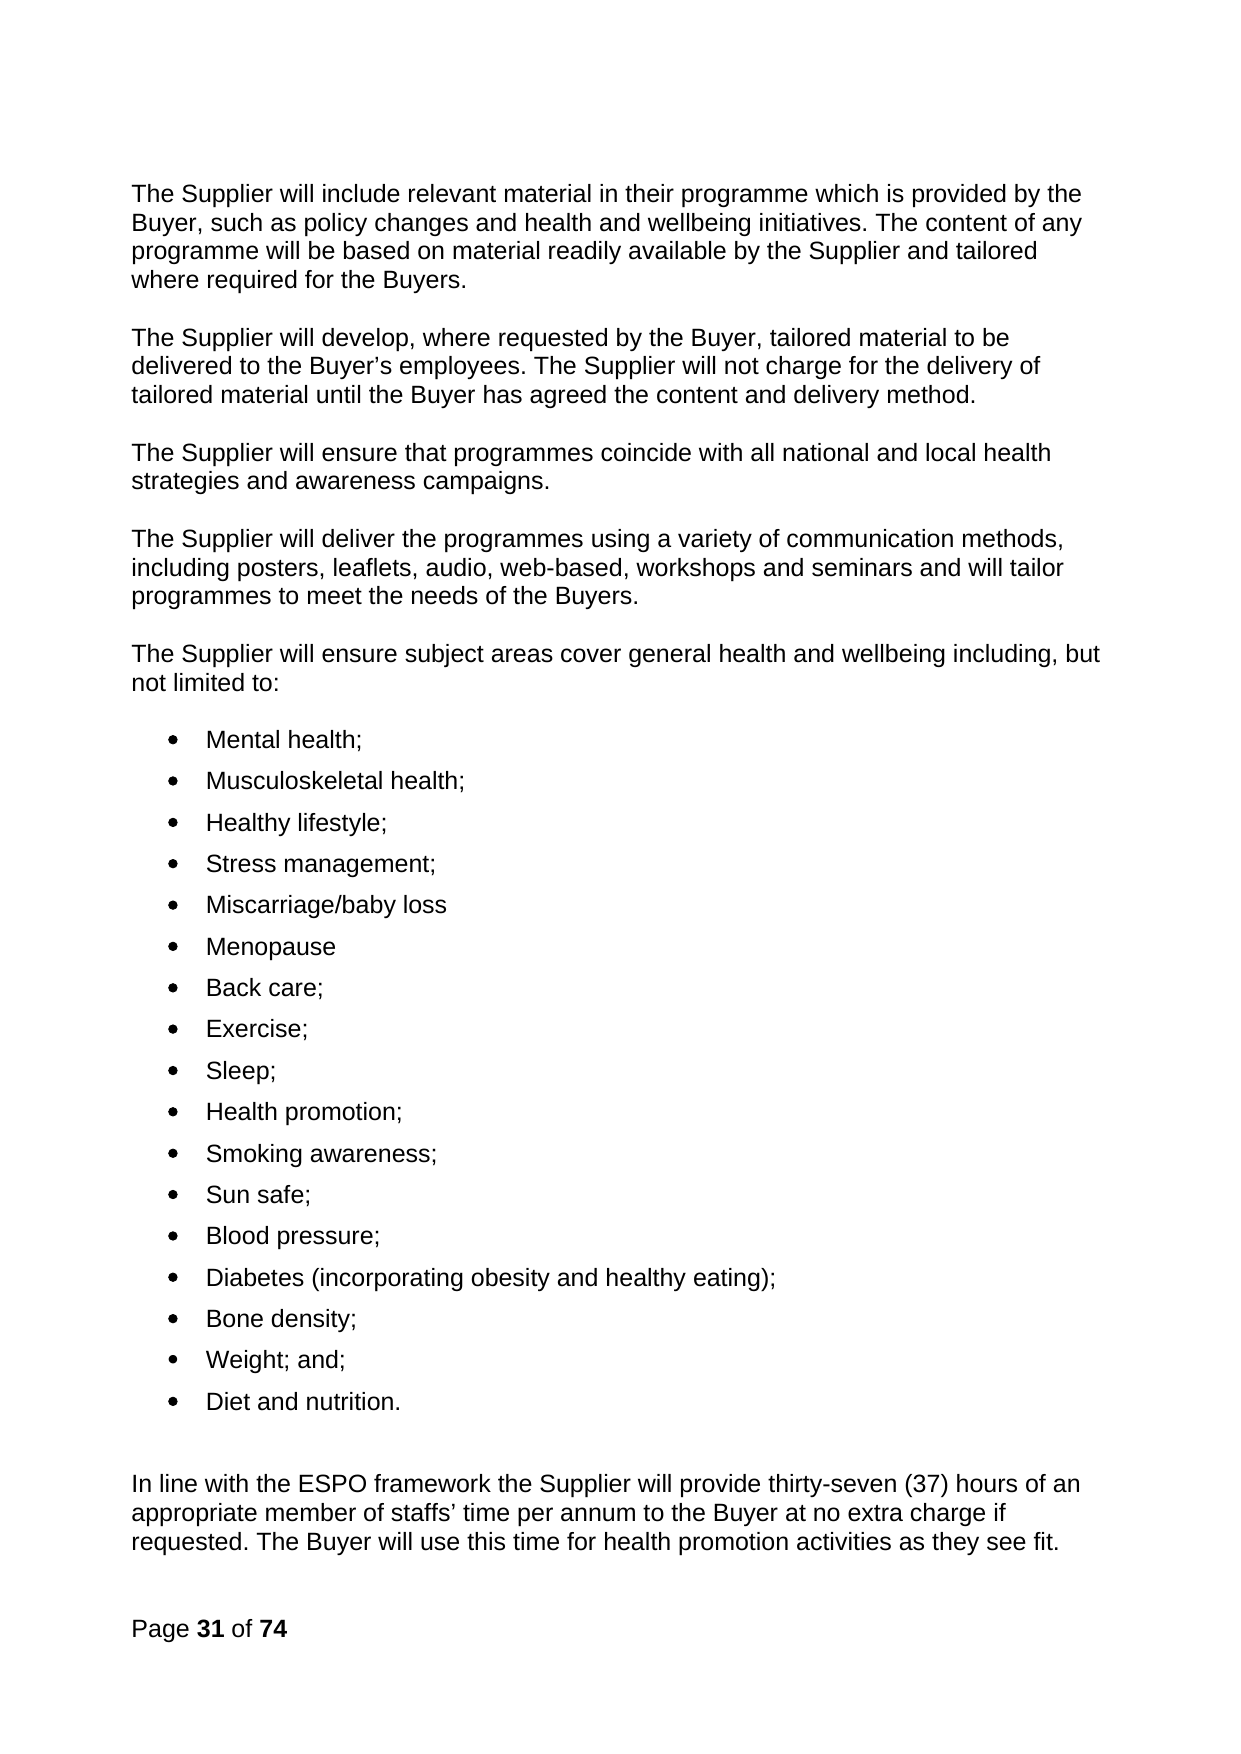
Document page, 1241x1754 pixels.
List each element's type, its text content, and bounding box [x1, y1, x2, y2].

text The Supplier will deliver the programmes using a variety of communication methods, including posters, leaflets, audio, web-based, workshops and seminars and will tailor programmes to meet the needs of the Buyers. [131, 524, 1106, 610]
list Health promotion; [168, 1097, 1106, 1126]
list Exercise; [168, 1014, 1106, 1043]
text The Supplier will ensure that programmes coincide with all national and local health strategies and awareness campaigns. [131, 437, 1106, 495]
text The Supplier will include relevant material in their programme which is provided by the Buyer, such as policy changes and health and wellbeing initiatives. The content of any programme will be based on material readily available by the Supplier and tailored where required for the Buyers. [131, 179, 1106, 294]
list Sleep; [168, 1056, 1106, 1085]
list Mental health; [168, 725, 1106, 754]
text The Supplier will develop, where requested by the Buyer, tailored material to be delivered to the Buyer’s employees. The Supplier will not charge for the delivery of tailored material until the Buyer has agreed the content and delivery method. [131, 322, 1106, 409]
list Diet and nutrition. [168, 1387, 1106, 1416]
list Smoking awareness; [168, 1138, 1106, 1167]
list Stress management; [168, 849, 1106, 878]
list Diabetes (incorporating obesity and healthy eating); [168, 1263, 1106, 1291]
list Blood pressure; [168, 1221, 1106, 1250]
list Menopause [168, 932, 1106, 961]
text In line with the ESPO framework the Supplier will provide thirty-seven (37) hours of an appropriate member of staffs’ time per annum to the Buyer at no extra charge if requested. The Buyer will use this time for health promotion activities as they see fit. [131, 1469, 1106, 1556]
list Musculoskeletal health; [168, 766, 1106, 795]
list Healthy lifestyle; [168, 808, 1106, 837]
list Weight; and; [168, 1345, 1106, 1374]
list Miscarriage/baby loss [168, 890, 1106, 919]
list Bone density; [168, 1304, 1106, 1333]
text The Supplier will ensure subject areas cover general health and wellbeing including, but not limited to: [131, 639, 1106, 696]
list Sun safe; [168, 1180, 1106, 1209]
list Back care; [168, 973, 1106, 1002]
